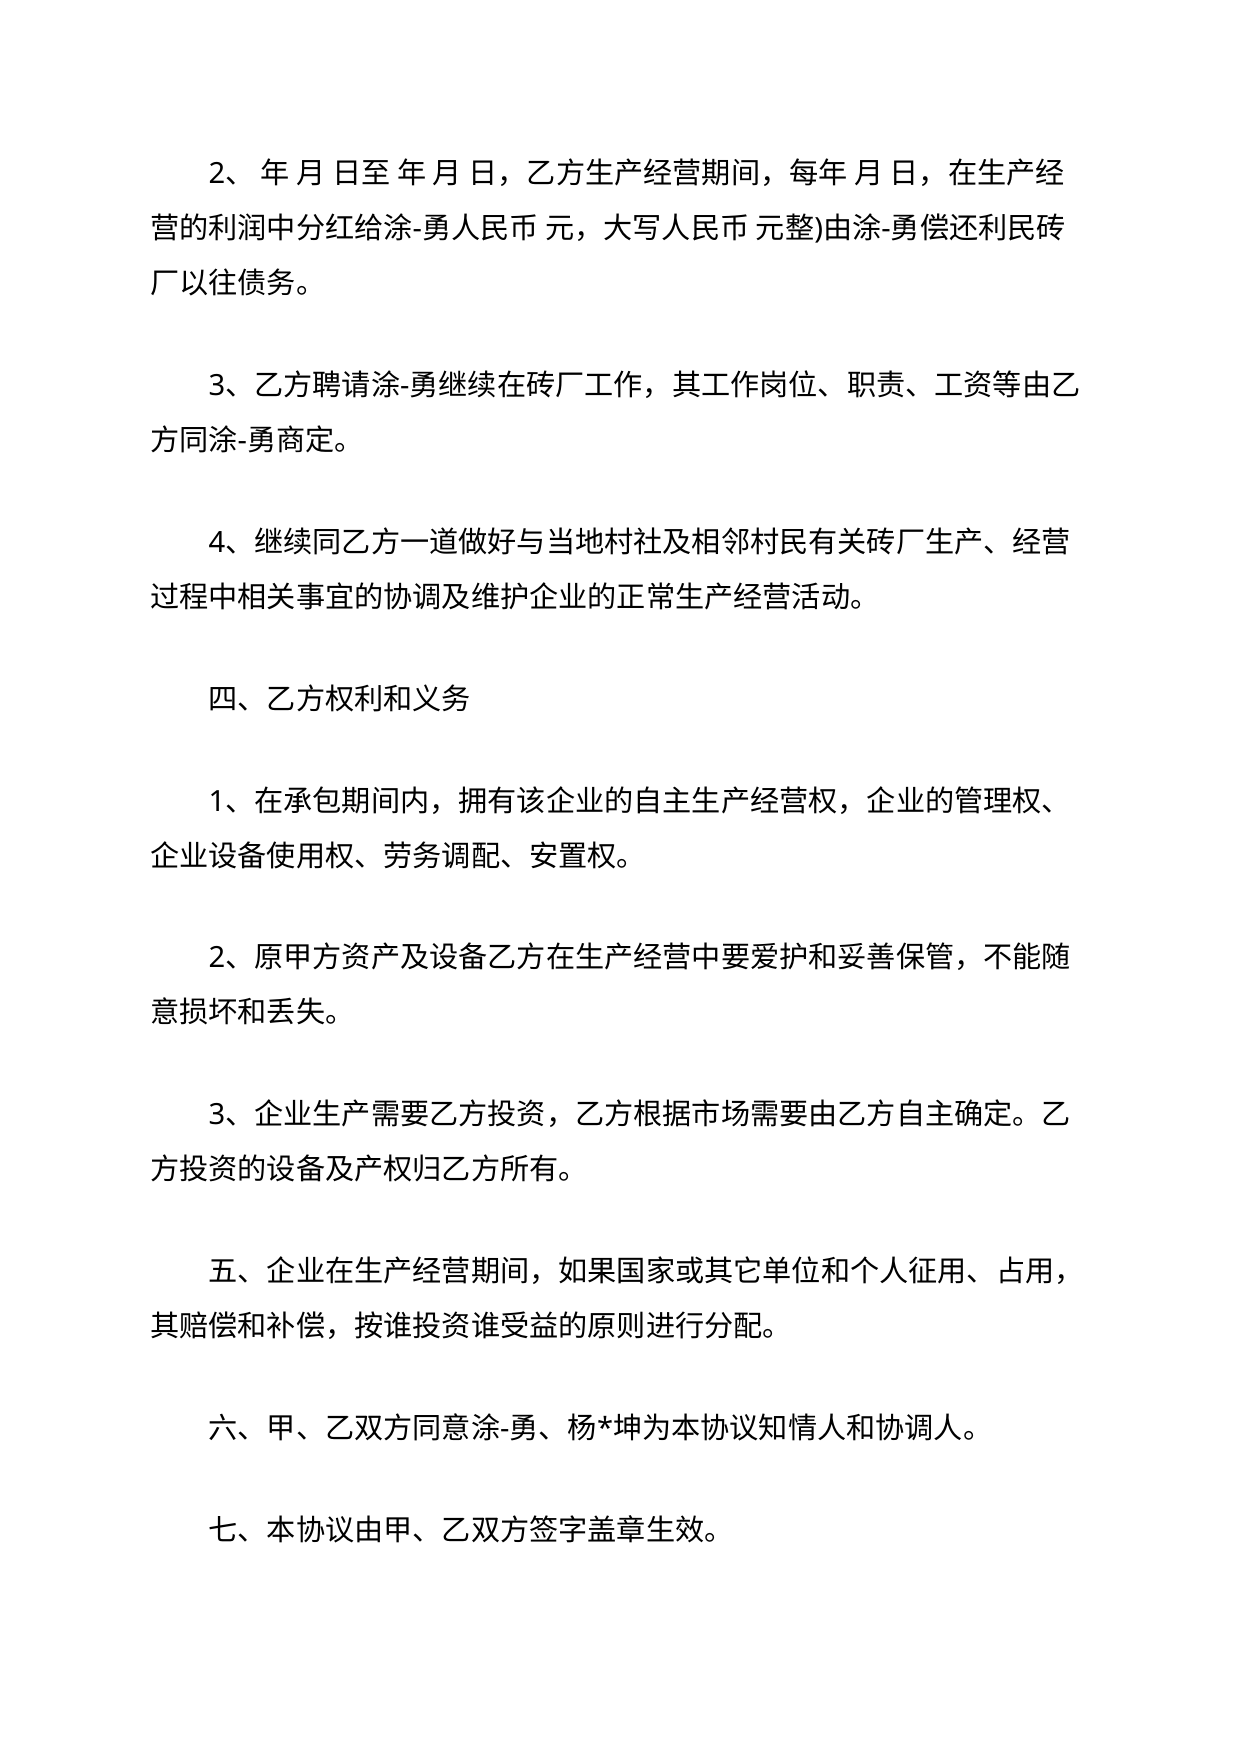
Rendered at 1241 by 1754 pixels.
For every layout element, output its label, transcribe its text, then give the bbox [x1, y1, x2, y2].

text 六、甲、乙双方同意涂-勇、杨*坤为本协议知情人和协调人。 [150, 1404, 1090, 1447]
text 1、在承包期间内，拥有该企业的自主生产经营权，企业的管理权、企业设备使用权、劳务调配、安置权。 [150, 777, 1090, 874]
text 2、原甲方资产及设备乙方在生产经营中要爱护和妥善保管，不能随意损坏和丢失。 [150, 934, 1090, 1031]
text 4、继续同乙方一道做好与当地村社及相邻村民有关砖厂生产、经营过程中相关事宜的协调及维护企业的正常生产经营活动。 [150, 519, 1090, 616]
text 3、企业生产需要乙方投资，乙方根据市场需要由乙方自主确定。乙方投资的设备及产权归乙方所有。 [150, 1091, 1090, 1188]
text 七、本协议由甲、乙双方签字盖章生效。 [150, 1506, 1090, 1548]
text 2、 年 月 日至 年 月 日，乙方生产经营期间，每年 月 日，在生产经营的利润中分红给涂-勇人民币 元，大写人民币 元整)由涂-勇偿还利民砖厂以往债务。 [150, 150, 1090, 302]
text 五、企业在生产经营期间，如果国家或其它单位和个人征用、占用，其赔偿和补偿，按谁投资谁受益的原则进行分配。 [150, 1248, 1090, 1345]
text 3、乙方聘请涂-勇继续在砖厂工作，其工作岗位、职责、工资等由乙方同涂-勇商定。 [150, 362, 1090, 459]
text 四、乙方权利和义务 [150, 676, 1090, 718]
